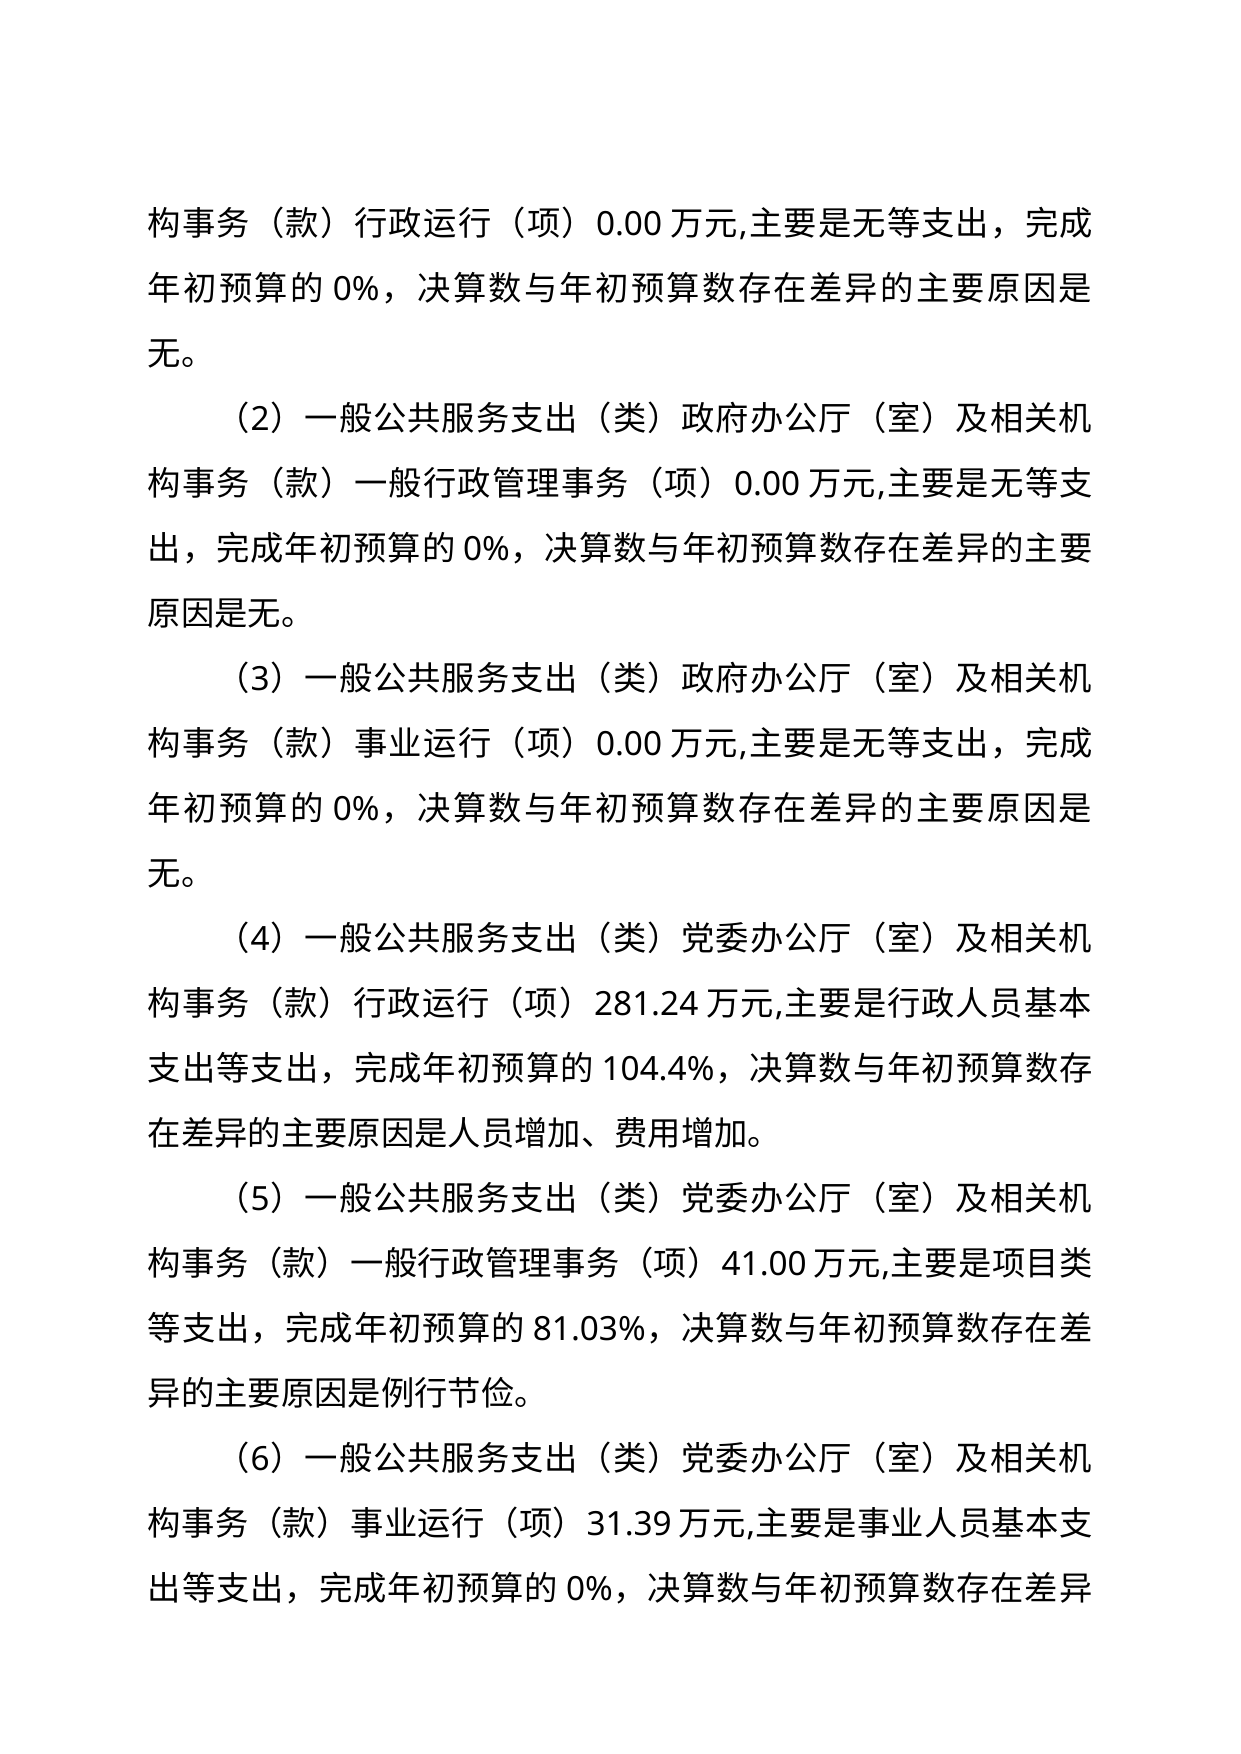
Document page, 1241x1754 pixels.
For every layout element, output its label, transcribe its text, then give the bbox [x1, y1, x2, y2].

text （5）一般公共服务支出（类）党委办公厅（室）及相关机构事务（款）一般行政管理事务（项）41.00万元,主要是项目类等支出，完成年初预算的81.03%，决算数与年初预算数存在差异的主要原因是例行节俭。 [148, 1163, 1093, 1423]
text （2）一般公共服务支出（类）政府办公厅（室）及相关机构事务（款）一般行政管理事务（项）0.00万元,主要是无等支出，完成年初预算的0%，决算数与年初预算数存在差异的主要原因是无。 [148, 383, 1093, 643]
text （4）一般公共服务支出（类）党委办公厅（室）及相关机构事务（款）行政运行（项）281.24万元,主要是行政人员基本支出等支出，完成年初预算的104.4%，决算数与年初预算数存在差异的主要原因是人员增加、费用增加。 [148, 903, 1093, 1163]
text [148, 1423, 1093, 1618]
text （3）一般公共服务支出（类）政府办公厅（室）及相关机构事务（款）事业运行（项）0.00万元,主要是无等支出，完成年初预算的0%，决算数与年初预算数存在差异的主要原因是无。 [148, 643, 1093, 903]
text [148, 188, 1093, 383]
